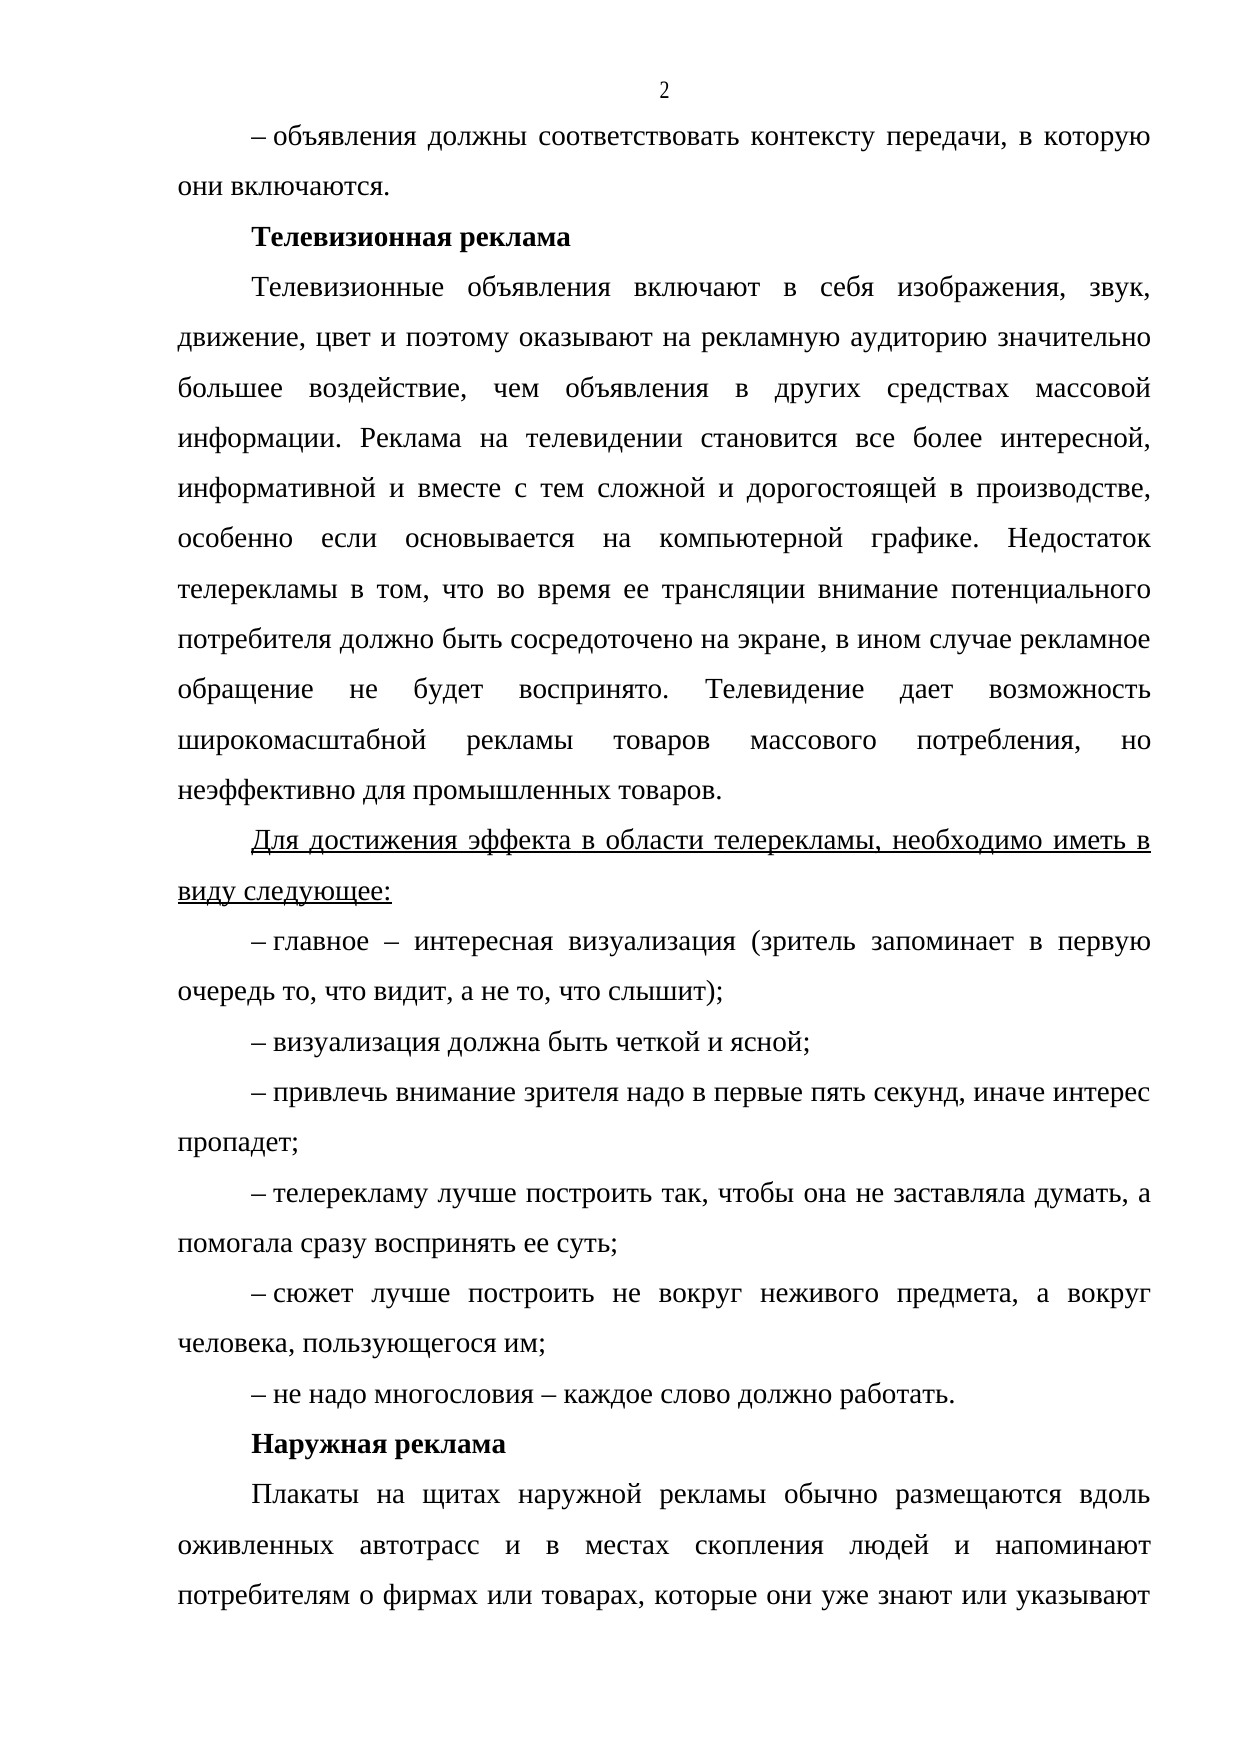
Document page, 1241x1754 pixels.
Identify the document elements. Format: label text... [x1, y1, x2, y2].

text Телевизионная реклама [177, 219, 1152, 252]
text Для достижения эффекта в области телерекламы, необходимо иметь в виду следующее: [177, 822, 1152, 906]
text – не надо многословия – каждое слово должно работать. [177, 1376, 1152, 1409]
text – сюжет лучше построить не вокруг неживого предмета, а вокруг человека, пользующегося им; [177, 1275, 1152, 1359]
text – объявления должны соответствовать контексту передачи, в которую они включаются. [177, 118, 1152, 202]
text – визуализация должна быть четкой и ясной; [177, 1024, 1152, 1057]
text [177, 1477, 1152, 1611]
text – привлечь внимание зрителя надо в первые пять секунд, иначе интерес пропадет; [177, 1074, 1152, 1158]
text – телерекламу лучше построить так, чтобы она не заставляла думать, а помогала сразу воспринять ее суть; [177, 1175, 1152, 1258]
text Наружная реклама [177, 1426, 1152, 1460]
text Телевизионные объявления включают в себя изображения, звук, движение, цвет и поэтому оказывают на рекламную аудиторию значительно большее воздействие, чем объявления в других средствах массовой информации. Реклама на телевидении становится все более интересной, информативной и вместе с тем сложной и дорогостоящей в производстве, особенно если основывается на компьютерной графике. Недостаток телерекламы в том, что во время ее трансляции внимание потенциального потребителя должно быть сосредоточено на экране, в ином случае рекламное обращение не будет воспринято. Телевидение дает возможность широкомасштабной рекламы товаров массового потребления, но неэффективно для промышленных товаров. [177, 269, 1152, 806]
text – главное – интересная визуализация (зритель запоминает в первую очередь то, что видит, а не то, что слышит); [177, 923, 1152, 1007]
